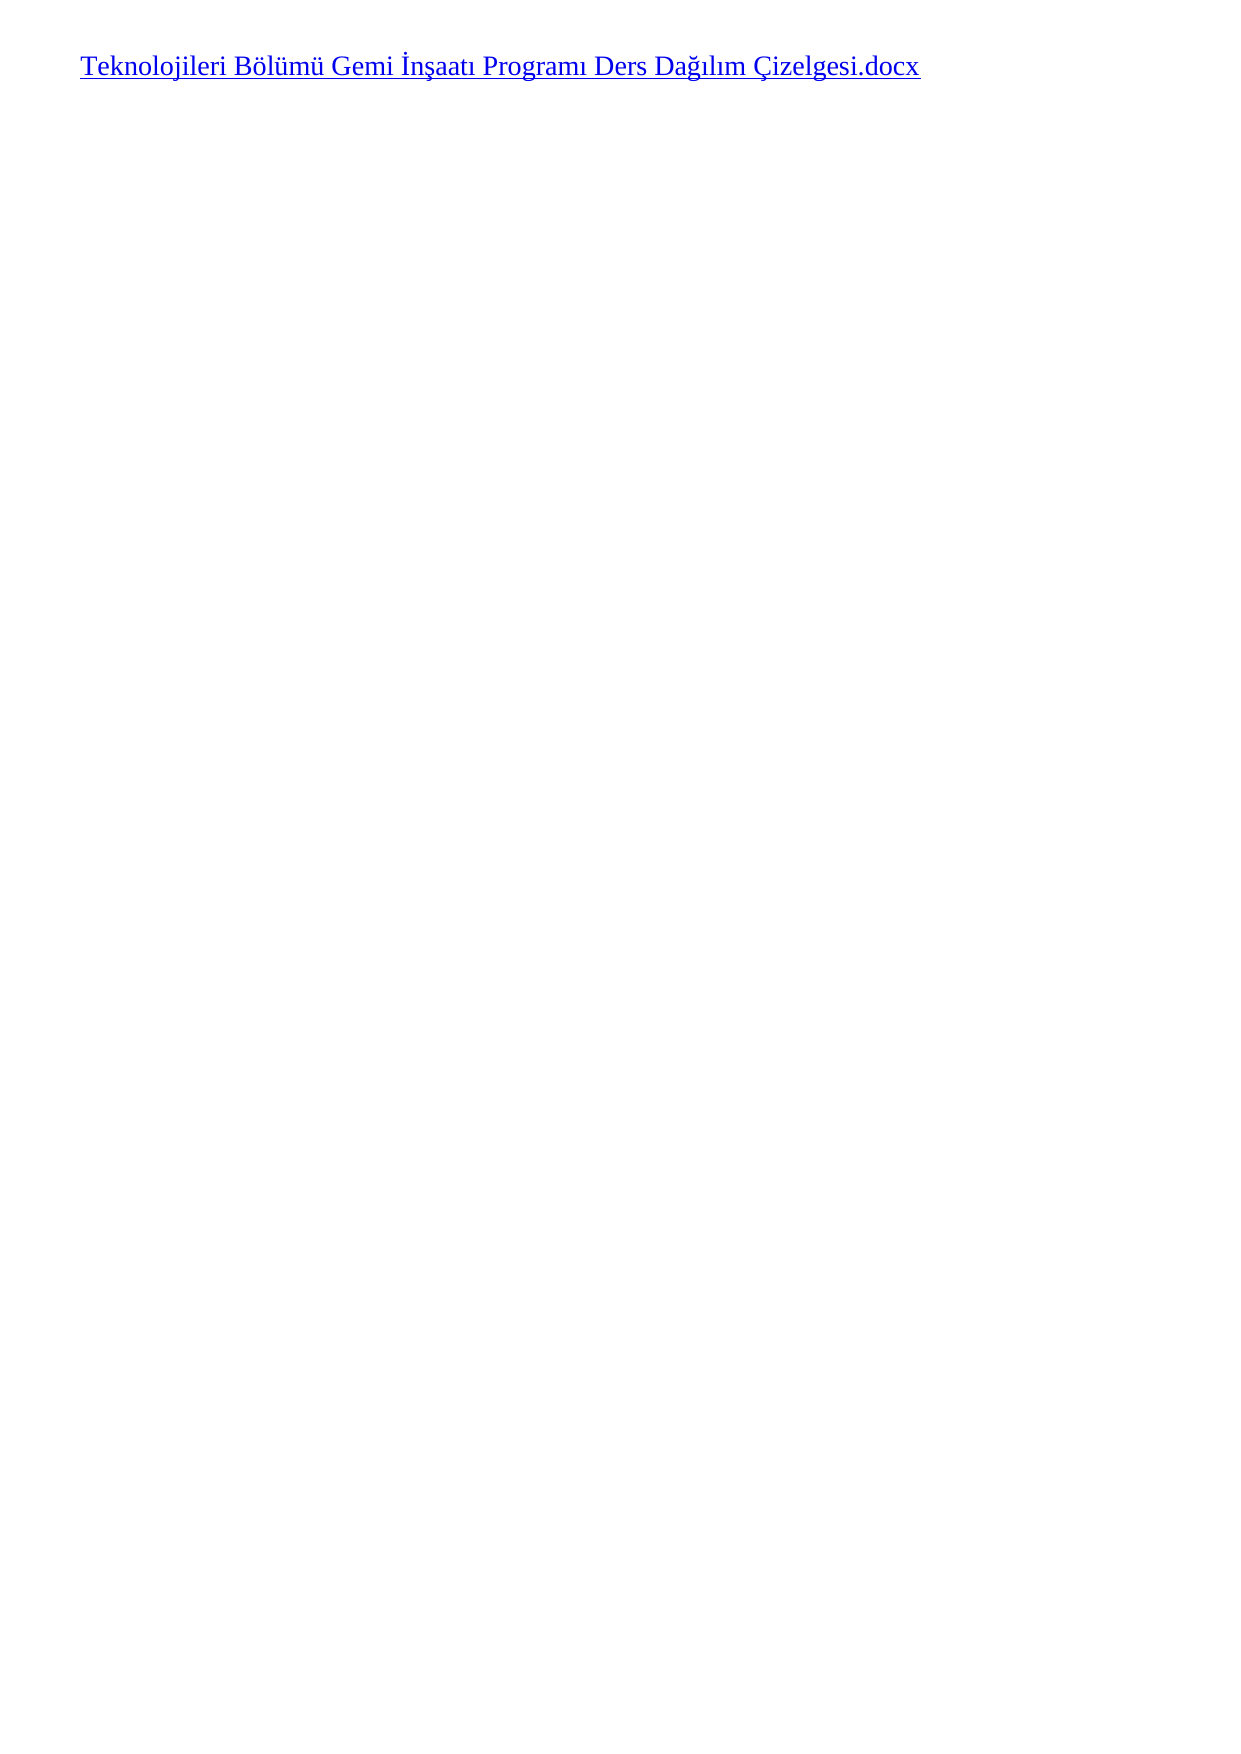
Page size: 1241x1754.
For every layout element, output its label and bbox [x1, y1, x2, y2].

text [80, 52, 1167, 82]
